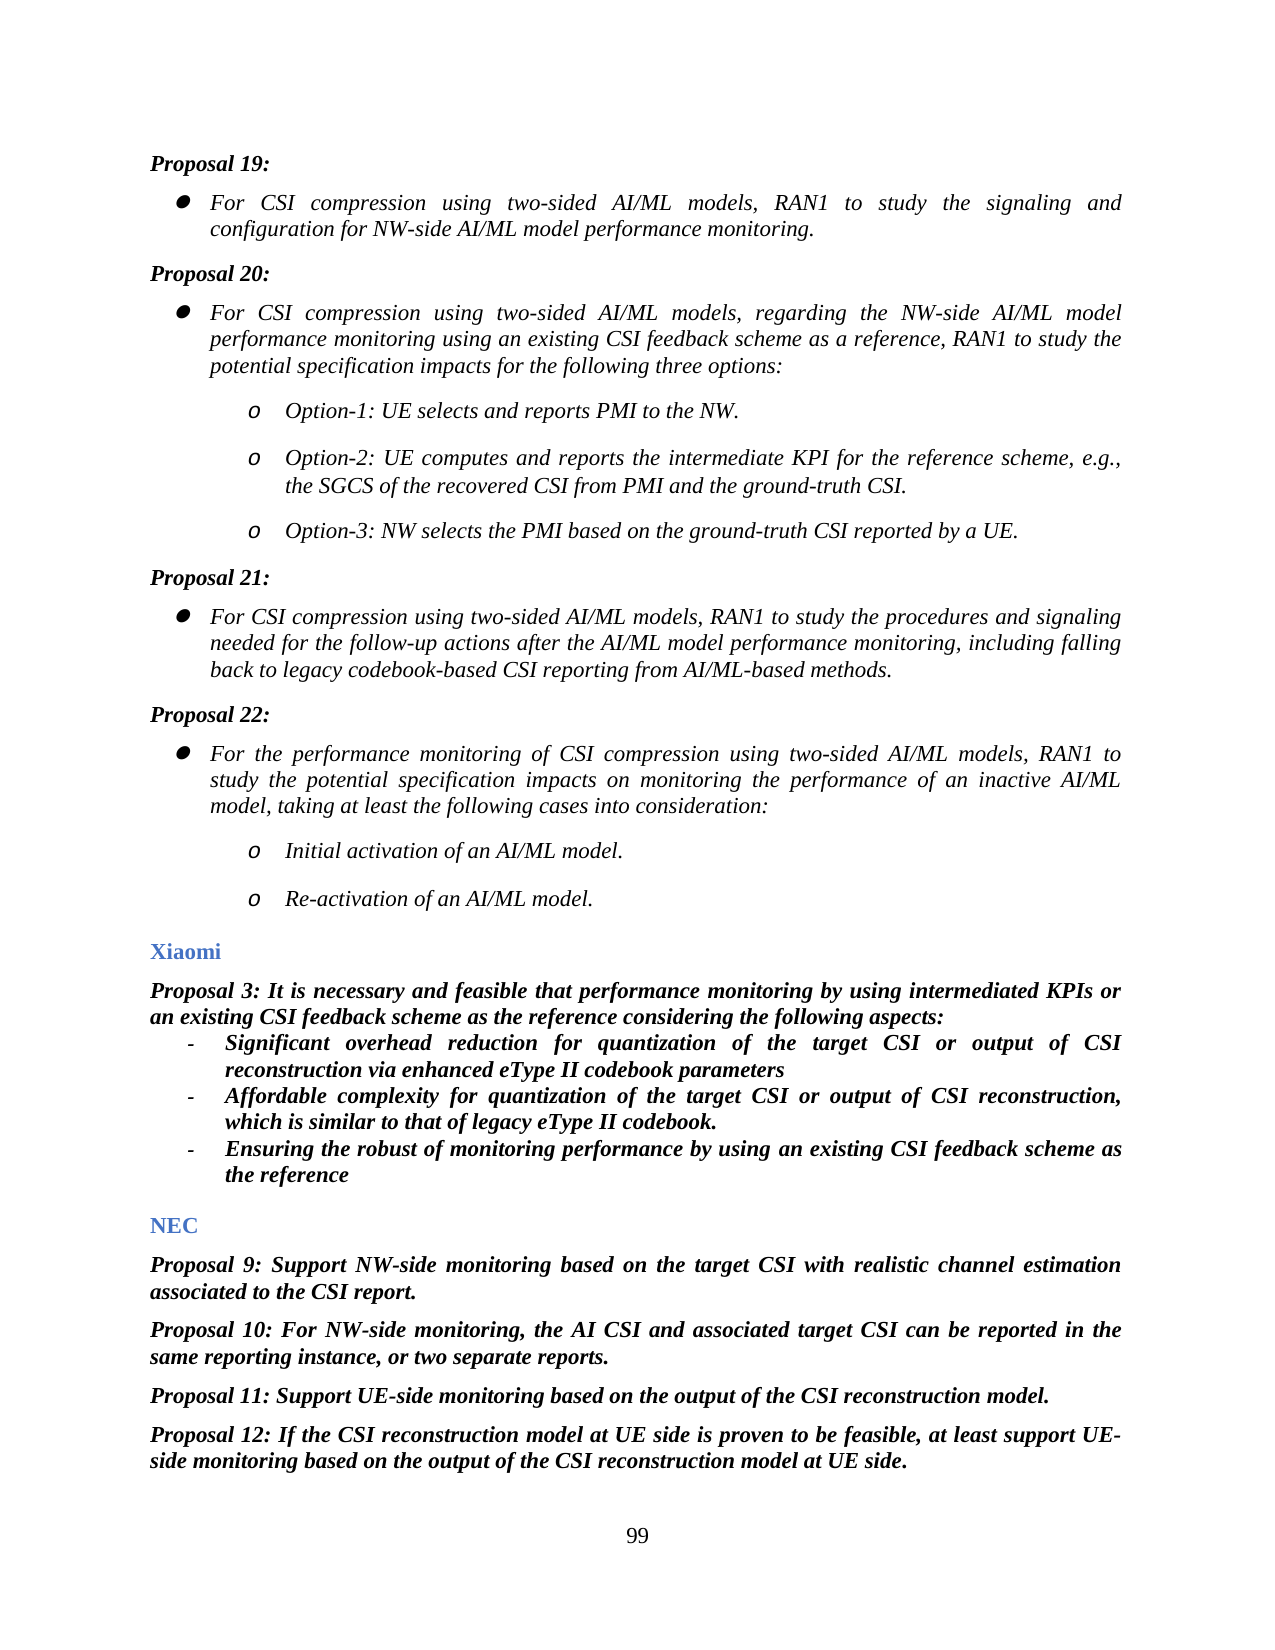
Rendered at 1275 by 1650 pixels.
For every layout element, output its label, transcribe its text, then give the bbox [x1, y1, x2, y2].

list For CSI compression using two-sided AI/ML models, RAN1 to study the signaling and configuration for NW-side AI/ML model performance monitoring. [172, 189, 1125, 242]
list For CSI compression using two-sided AI/ML models, RAN1 to study the procedures and signaling needed for the follow-up actions after the AI/ML model performance monitoring, including falling back to legacy codebook-based CSI reporting from AI/ML-based methods. [172, 603, 1125, 682]
list Option-2: UE computes and reports the intermediate KPI for the reference scheme, e.g., the SGCS of the recovered CSI from PMI and the ground-truth CSI. [247, 444, 1125, 498]
text Proposal 20: [150, 260, 1125, 287]
list Initial activation of an AI/ML model. [247, 838, 1125, 866]
list Option-1: UE selects and reports PMI to the NW. [247, 397, 1125, 425]
text Proposal 9: Support NW-side monitoring based on the target CSI with realistic channel estimation associated to the CSI report. [150, 1251, 1125, 1304]
list Option-3: NW selects the PMI based on the ground-truth CSI reported by a UE. [247, 517, 1125, 546]
list Ensuring the robust of monitoring performance by using an existing CSI feedback scheme as the reference [187, 1135, 1125, 1187]
list Affordable complexity for quantization of the target CSI or output of CSI reconstruction, which is similar to that of legacy eType II codebook. [187, 1082, 1125, 1135]
text Proposal 11: Support UE-side monitoring based on the output of the CSI reconstruction model. [150, 1382, 1125, 1408]
text Proposal 12: If the CSI reconstruction model at UE side is proven to be feasible, at least support UE-side monitoring based on the output of the CSI reconstruction model at UE side. [150, 1421, 1125, 1473]
list For CSI compression using two-sided AI/ML models, regarding the NW-side AI/ML model performance monitoring using an existing CSI feedback scheme as a reference, RAN1 to study the potential specification impacts for the following three options: [172, 299, 1125, 378]
text Xiaomi [150, 938, 1125, 964]
list Significant overhead reduction for quantization of the target CSI or output of CSI reconstruction via enhanced eType II codebook parameters [187, 1029, 1125, 1082]
text NEC [150, 1212, 1125, 1239]
text Proposal 3: It is necessary and feasible that performance monitoring by using intermediated KPIs or an existing CSI feedback scheme as the reference considering the following aspects: [150, 977, 1125, 1029]
text Proposal 22: [150, 701, 1125, 727]
text Proposal 10: For NW-side monitoring, the AI CSI and associated target CSI can be reported in the same reporting instance, or two separate reports. [150, 1317, 1125, 1369]
text Proposal 21: [150, 564, 1125, 591]
list For the performance monitoring of CSI compression using two-sided AI/ML models, RAN1 to study the potential specification impacts on monitoring the performance of an inactive AI/ML model, taking at least the following cases into consideration: [172, 740, 1125, 819]
list Re-activation of an AI/ML model. [247, 884, 1125, 913]
text Proposal 19: [150, 150, 1125, 176]
